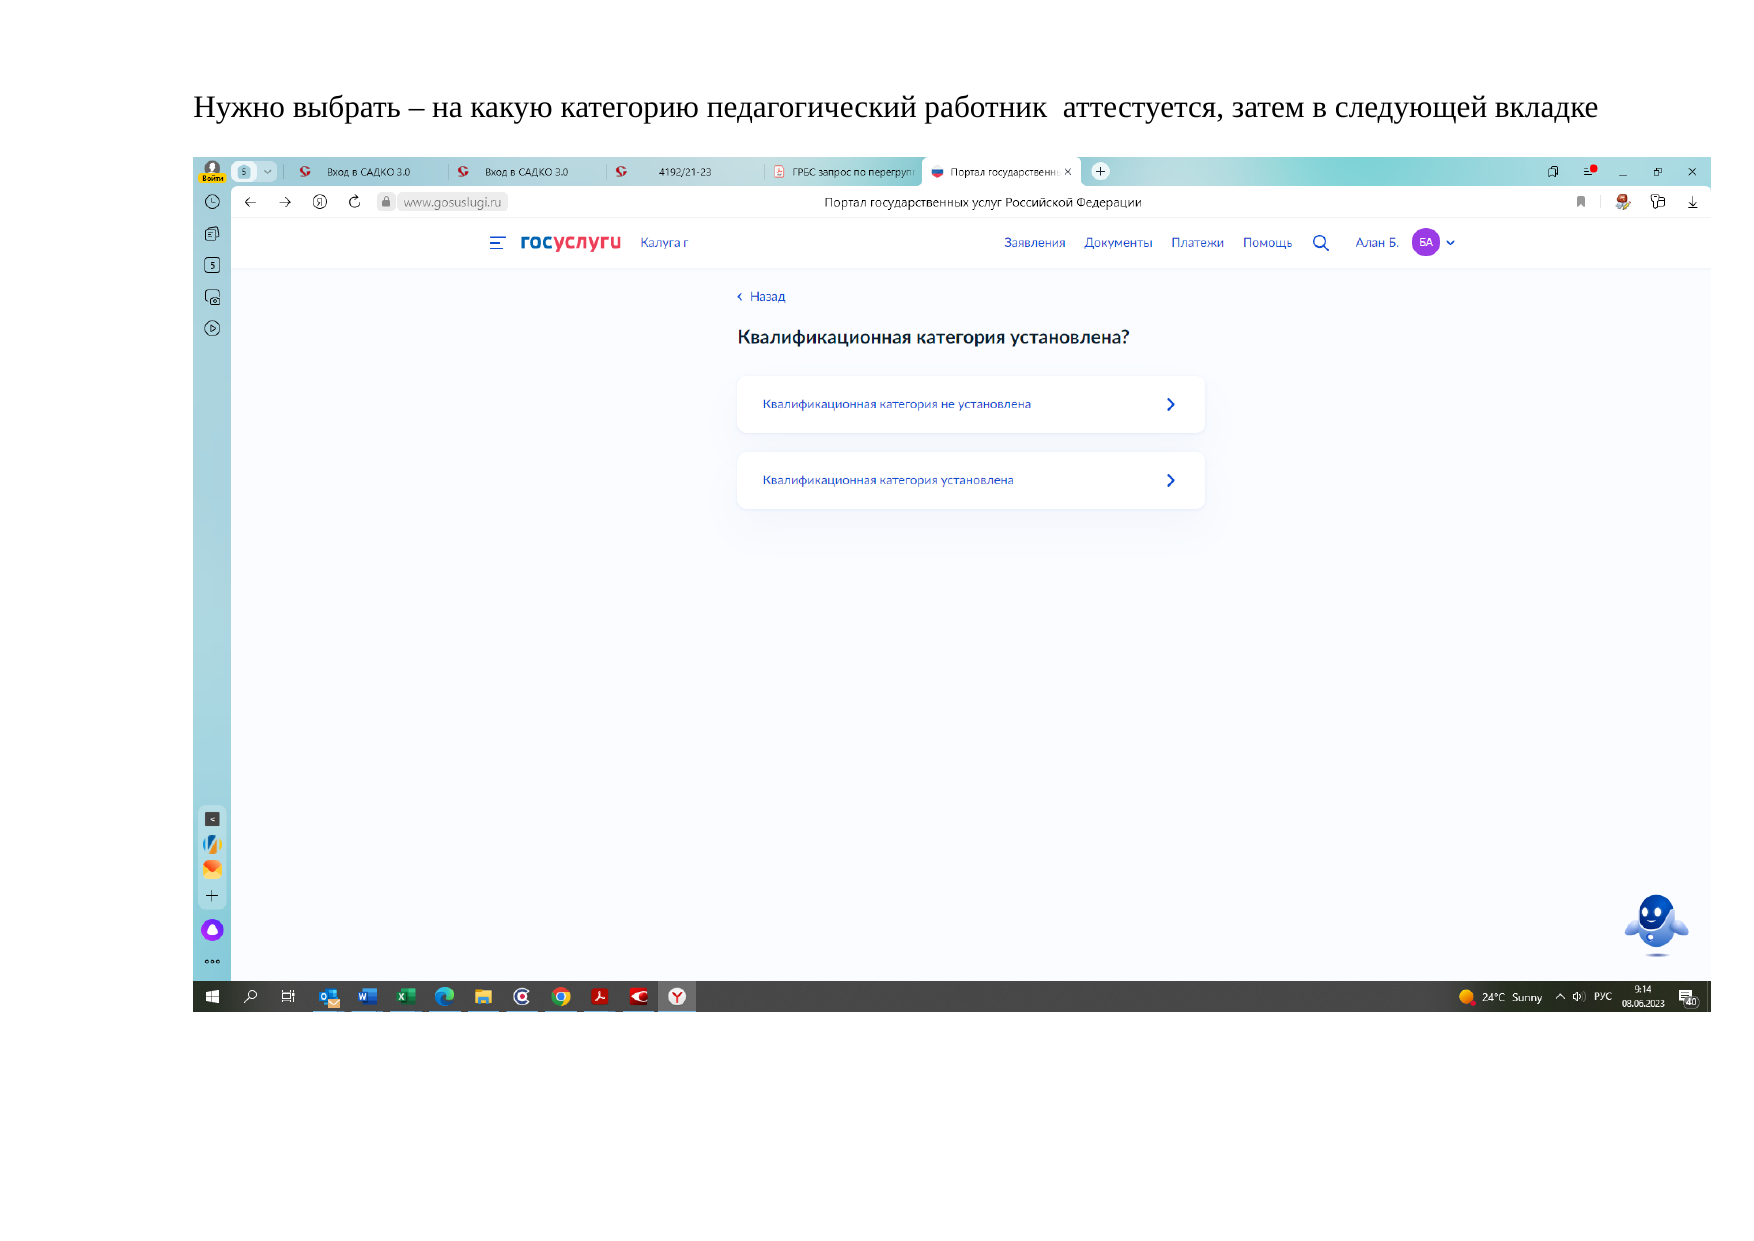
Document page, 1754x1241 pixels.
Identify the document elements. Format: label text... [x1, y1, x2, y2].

list Нужно выбрать – на какую категорию педагогический работник аттестуется, затем в следующей вкладке [193, 89, 1636, 124]
picture [193, 157, 1711, 1012]
